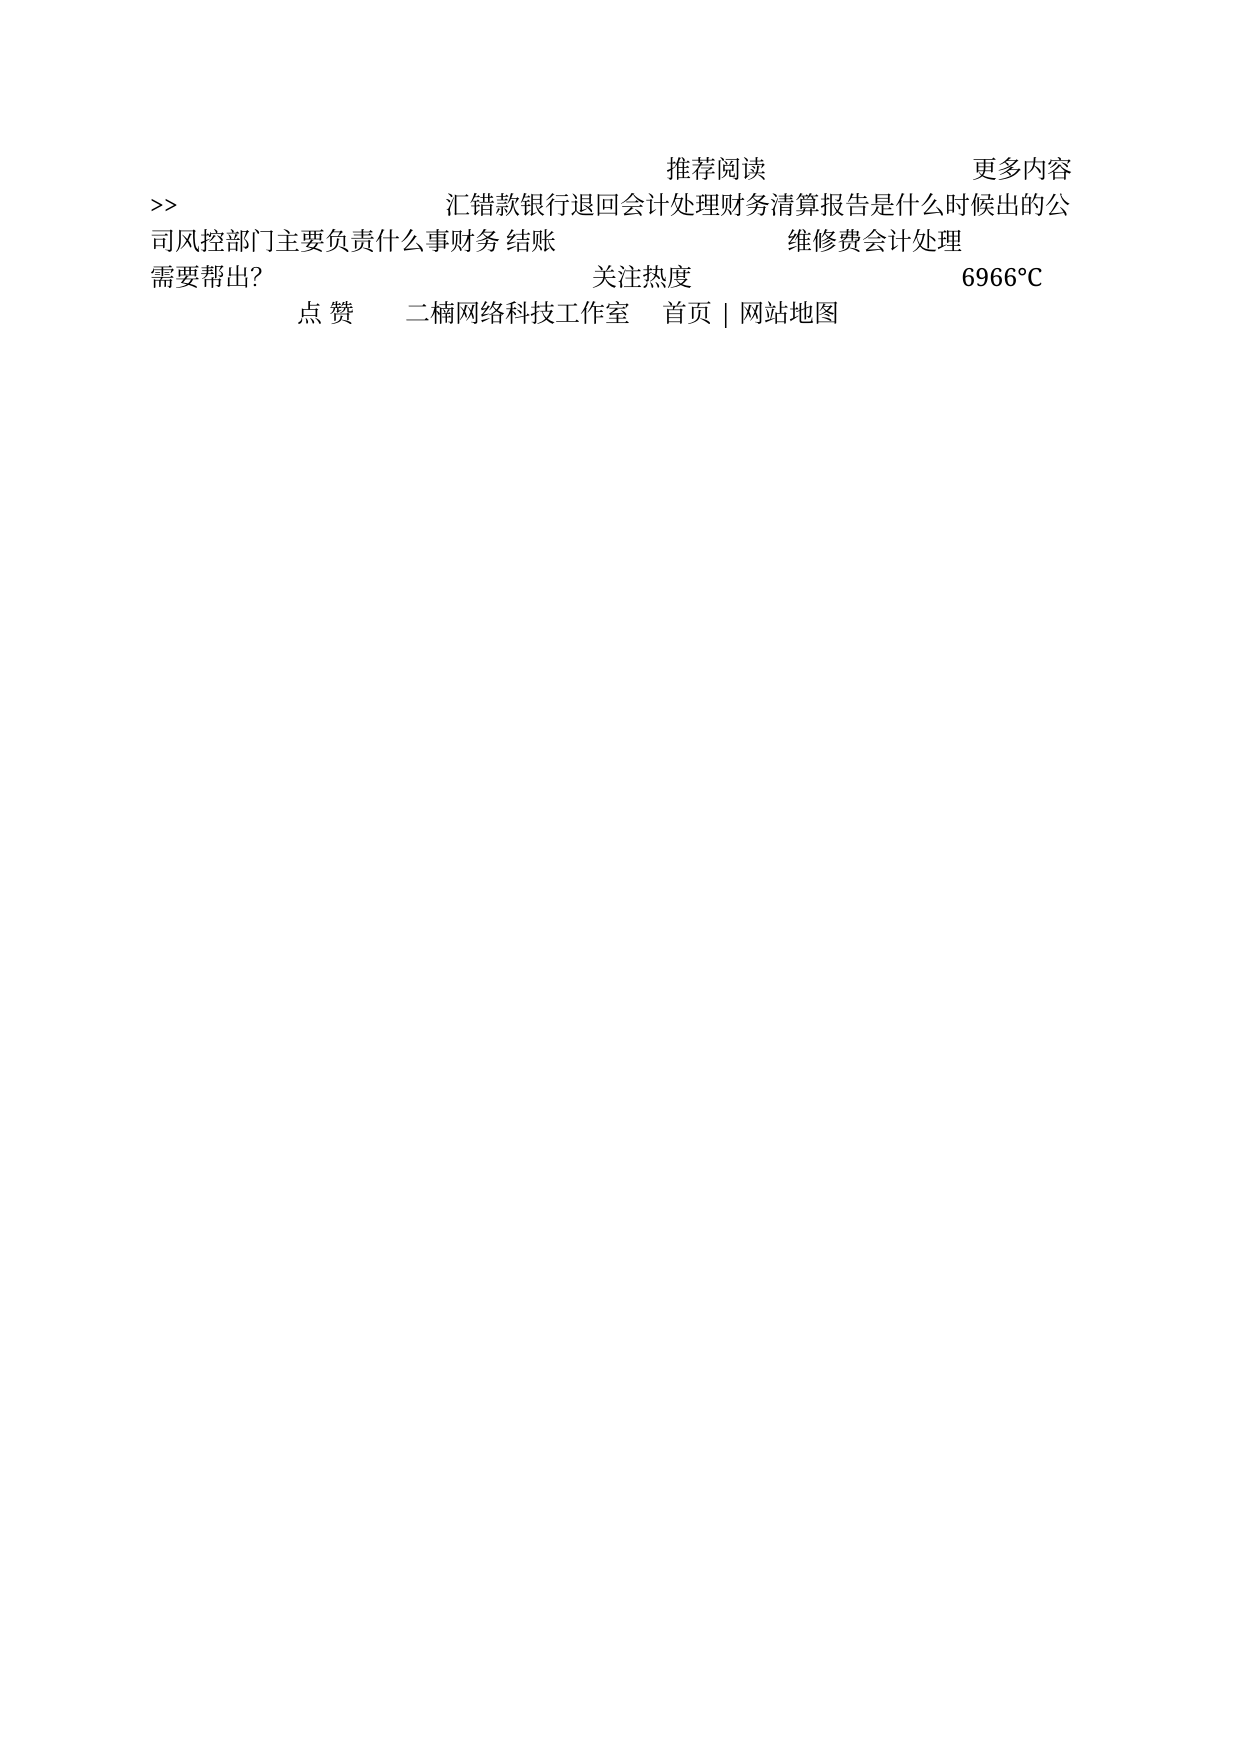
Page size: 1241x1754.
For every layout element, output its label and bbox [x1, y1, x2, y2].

text [150, 150, 1090, 330]
